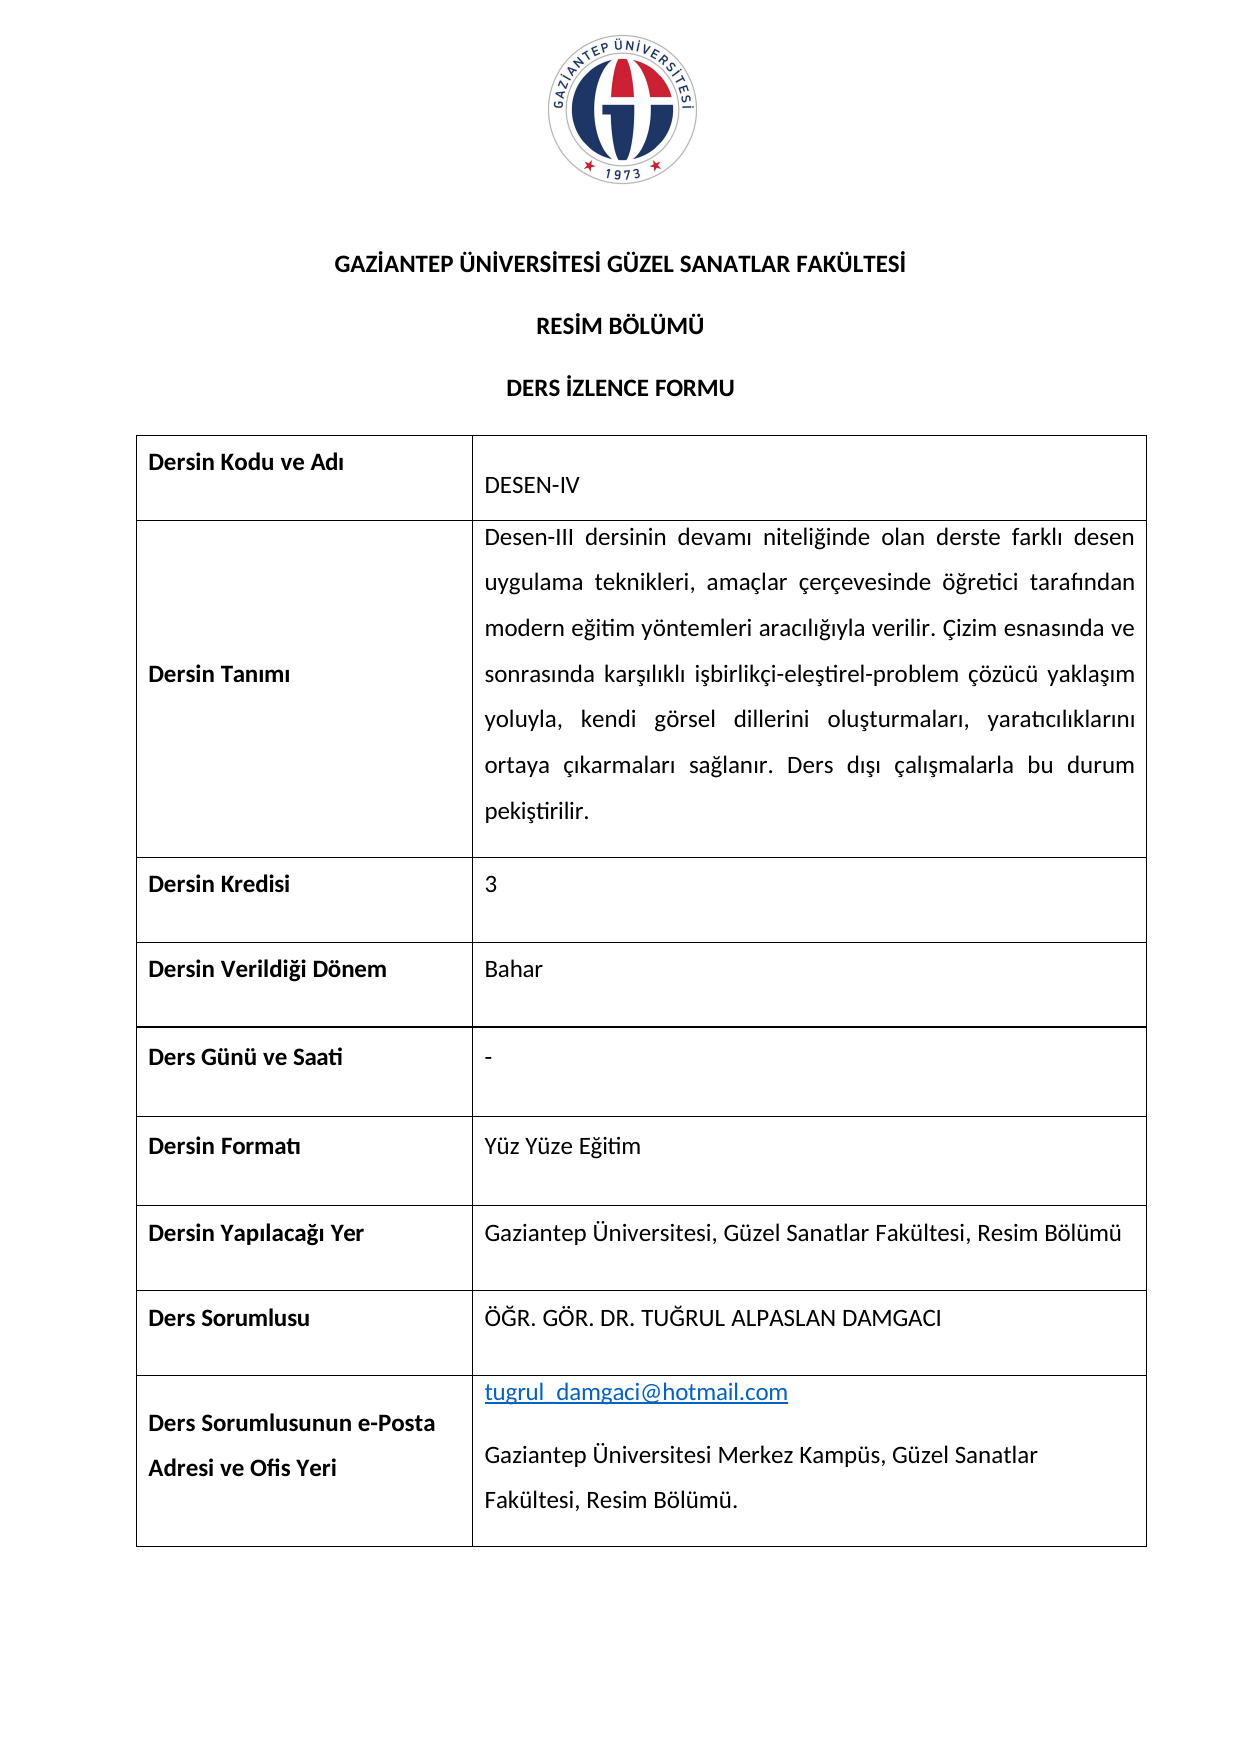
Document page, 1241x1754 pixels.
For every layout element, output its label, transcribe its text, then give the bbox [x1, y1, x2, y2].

table_cell Ders Sorumlusunun e-Posta Adresi ve Ofis Yeri [137, 1376, 472, 1546]
table_cell Yüz Yüze Eğitim [473, 1117, 1146, 1205]
table_cell 3 [473, 858, 1146, 942]
table_cell Bahar [473, 943, 1146, 1026]
table_cell Dersin Verildiği Dönem [137, 943, 472, 1026]
table_cell Dersin Yapılacağı Yer [137, 1206, 472, 1290]
table_cell Dersin Kredisi [137, 858, 472, 942]
table_header DESEN-IV [473, 436, 1146, 519]
table_cell Dersin Tanımı [137, 521, 472, 857]
table_cell Gaziantep Üniversitesi, Güzel Sanatlar Fakültesi, Resim Bölümü [473, 1206, 1146, 1290]
table_cell ÖĞR. GÖR. DR. TUĞRUL ALPASLAN DAMGACI [473, 1291, 1146, 1375]
text GAZİANTEP ÜNİVERSİTESİ GÜZEL SANATLAR FAKÜLTESİ RESİM BÖLÜMÜ [305, 248, 935, 341]
table_cell Desen-III dersinin devamı niteliğinde olan derste farklı desen uygulama teknikleri, amaçlar çerçevesinde öğretici tarafından modern eğitim yöntemleri aracılığıyla verilir. Çizim esnasında ve sonrasında karşılıklı işbirlikçi-eleştirel-problem çözücü yaklaşım yoluyla, kendi görsel dillerini oluşturmaları, yaratıcılıklarını ortaya çıkarmaları sağlanır. Ders dışı çalışmalarla bu durum pekiştirilir. [473, 521, 1146, 857]
table_cell Dersin Formatı [137, 1117, 472, 1205]
table_header Dersin Kodu ve Adı [137, 436, 472, 519]
table_cell Ders Sorumlusu [137, 1291, 472, 1375]
table_cell tugrul_damgaci@hotmail.com Gaziantep Üniversitesi Merkez Kampüs, Güzel Sanatlar Fakültesi, Resim Bölümü. [473, 1376, 1146, 1546]
table_cell - [473, 1028, 1146, 1116]
picture [547, 33, 698, 186]
table_cell Ders Günü ve Saati [137, 1028, 472, 1116]
text DERS İZLENCE FORMU [306, 372, 935, 402]
